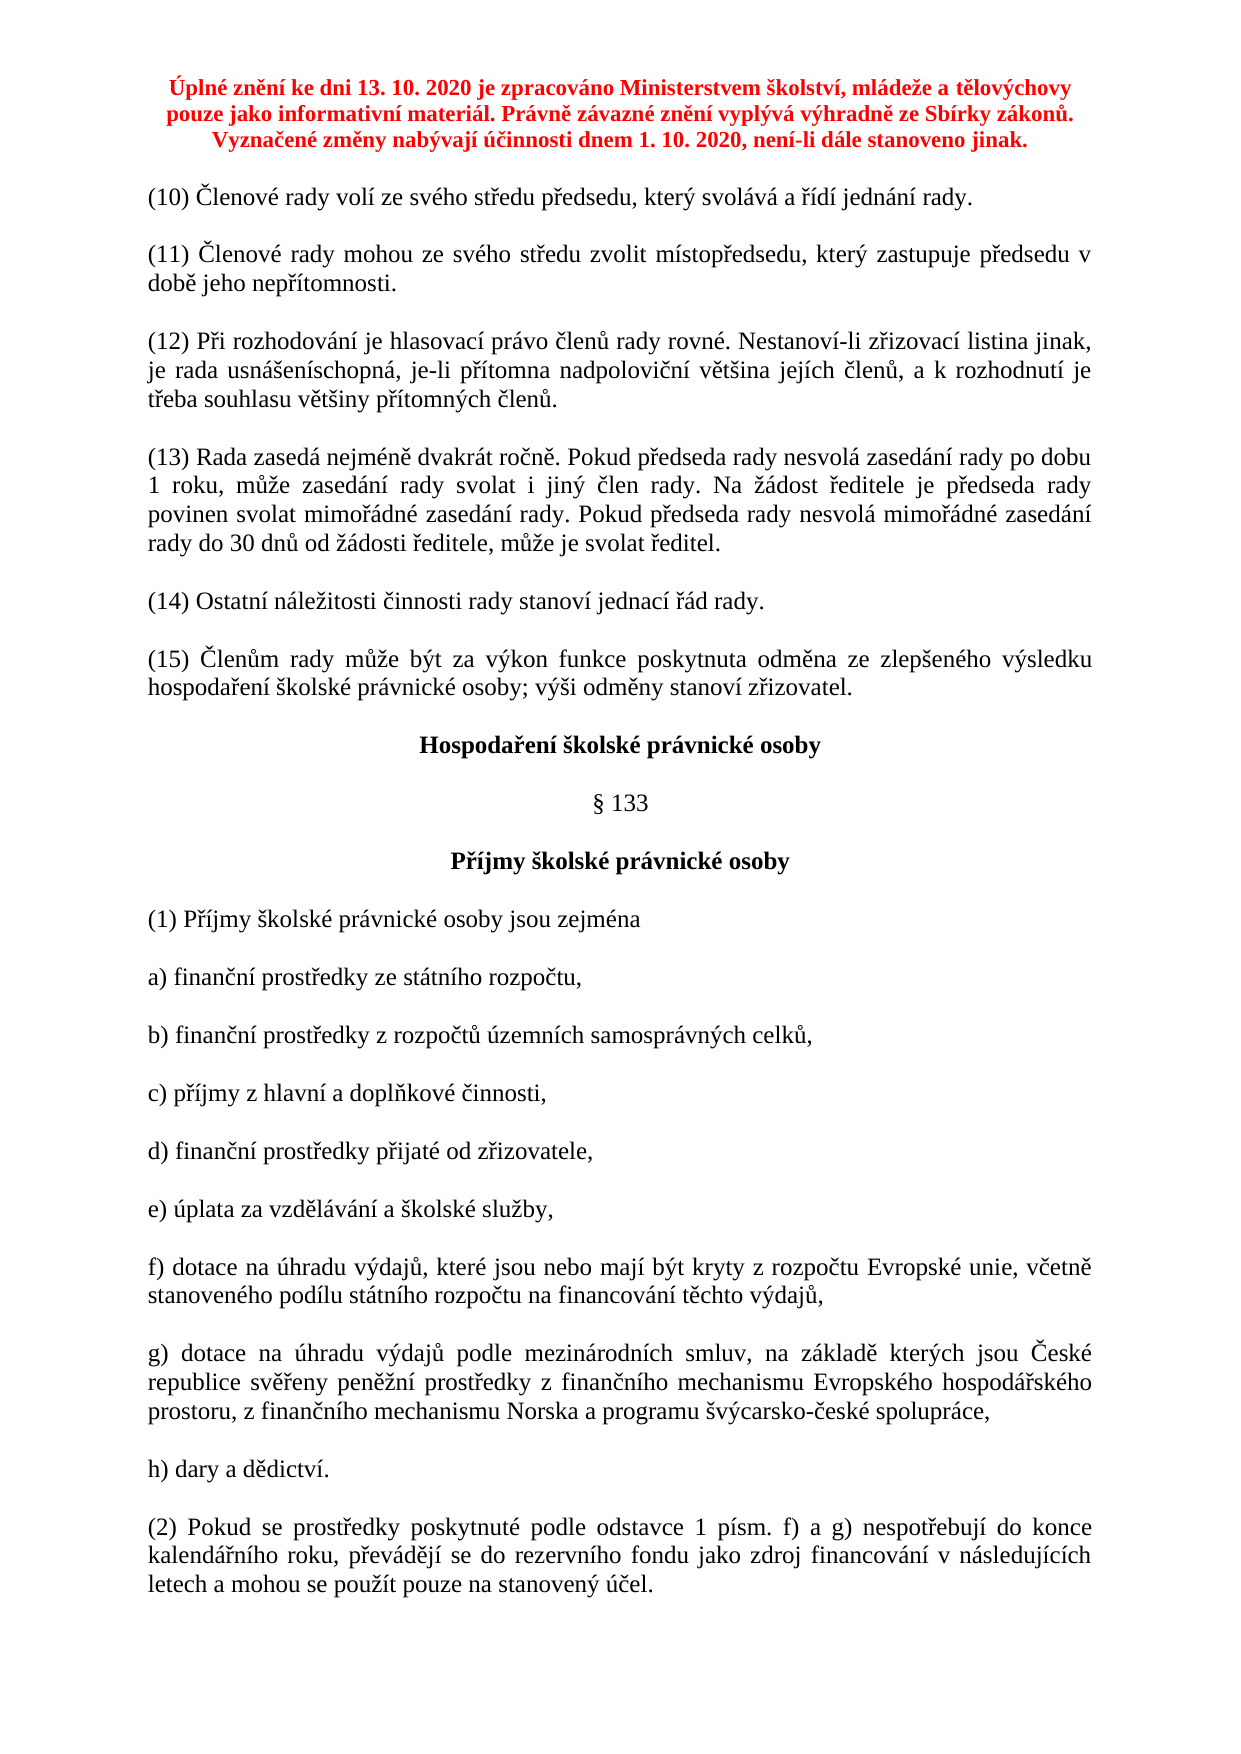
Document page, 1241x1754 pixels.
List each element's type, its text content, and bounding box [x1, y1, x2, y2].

text h) dary a dědictví. [148, 1454, 1093, 1482]
text (10) Členové rady volí ze svého středu předsedu, který svolává a řídí jednání rady. [148, 182, 1093, 210]
text (11) Členové rady mohou ze svého středu zvolit místopředsedu, který zastupuje předsedu v době jeho nepřítomnosti. [148, 239, 1093, 297]
text (12) Při rozhodování je hlasovací právo členů rady rovné. Nestanoví-li zřizovací listina jinak, je rada usnášeníschopná, je-li přítomna nadpoloviční většina jejích členů, a k rozhodnutí je třeba souhlasu většiny přítomných členů. [148, 326, 1093, 412]
text (15) Členům rady může být za výkon funkce poskytnuta odměna ze zlepšeného výsledku hospodaření školské právnické osoby; výši odměny stanoví zřizovatel. [148, 644, 1093, 701]
text b) finanční prostředky z rozpočtů územních samosprávných celků, [148, 1020, 1093, 1049]
text (14) Ostatní náležitosti činnosti rady stanoví jednací řád rady. [148, 586, 1093, 614]
text Příjmy školské právnické osoby [148, 846, 1093, 875]
text c) příjmy z hlavní a doplňkové činnosti, [148, 1078, 1093, 1107]
text e) úplata za vzdělávání a školské služby, [148, 1194, 1093, 1222]
text Hospodaření školské právnické osoby [148, 730, 1093, 759]
text § 133 [148, 788, 1093, 817]
text g) dotace na úhradu výdajů podle mezinárodních smluv, na základě kterých jsou České republice svěřeny peněžní prostředky z finančního mechanismu Evropského hospodářského prostoru, z finančního mechanismu Norska a programu švýcarsko-české spolupráce, [148, 1338, 1093, 1424]
text (1) Příjmy školské právnické osoby jsou zejména [148, 904, 1093, 933]
text (2) Pokud se prostředky poskytnuté podle odstavce 1 písm. f) a g) nespotřebují do konce kalendářního roku, převádějí se do rezervního fondu jako zdroj financování v následujících letech a mohou se použít pouze na stanovený účel. [148, 1512, 1093, 1598]
text a) finanční prostředky ze státního rozpočtu, [148, 962, 1093, 991]
text d) finanční prostředky přijaté od zřizovatele, [148, 1136, 1093, 1164]
text f) dotace na úhradu výdajů, které jsou nebo mají být kryty z rozpočtu Evropské unie, včetně stanoveného podílu státního rozpočtu na financování těchto výdajů, [148, 1252, 1093, 1309]
text (13) Rada zasedá nejméně dvakrát ročně. Pokud předseda rady nesvolá zasedání rady po dobu 1 roku, může zasedání rady svolat i jiný člen rady. Na žádost ředitele je předseda rady povinen svolat mimořádné zasedání rady. Pokud předseda rady nesvolá mimořádné zasedání rady do 30 dnů od žádosti ředitele, může je svolat ředitel. [148, 442, 1093, 557]
